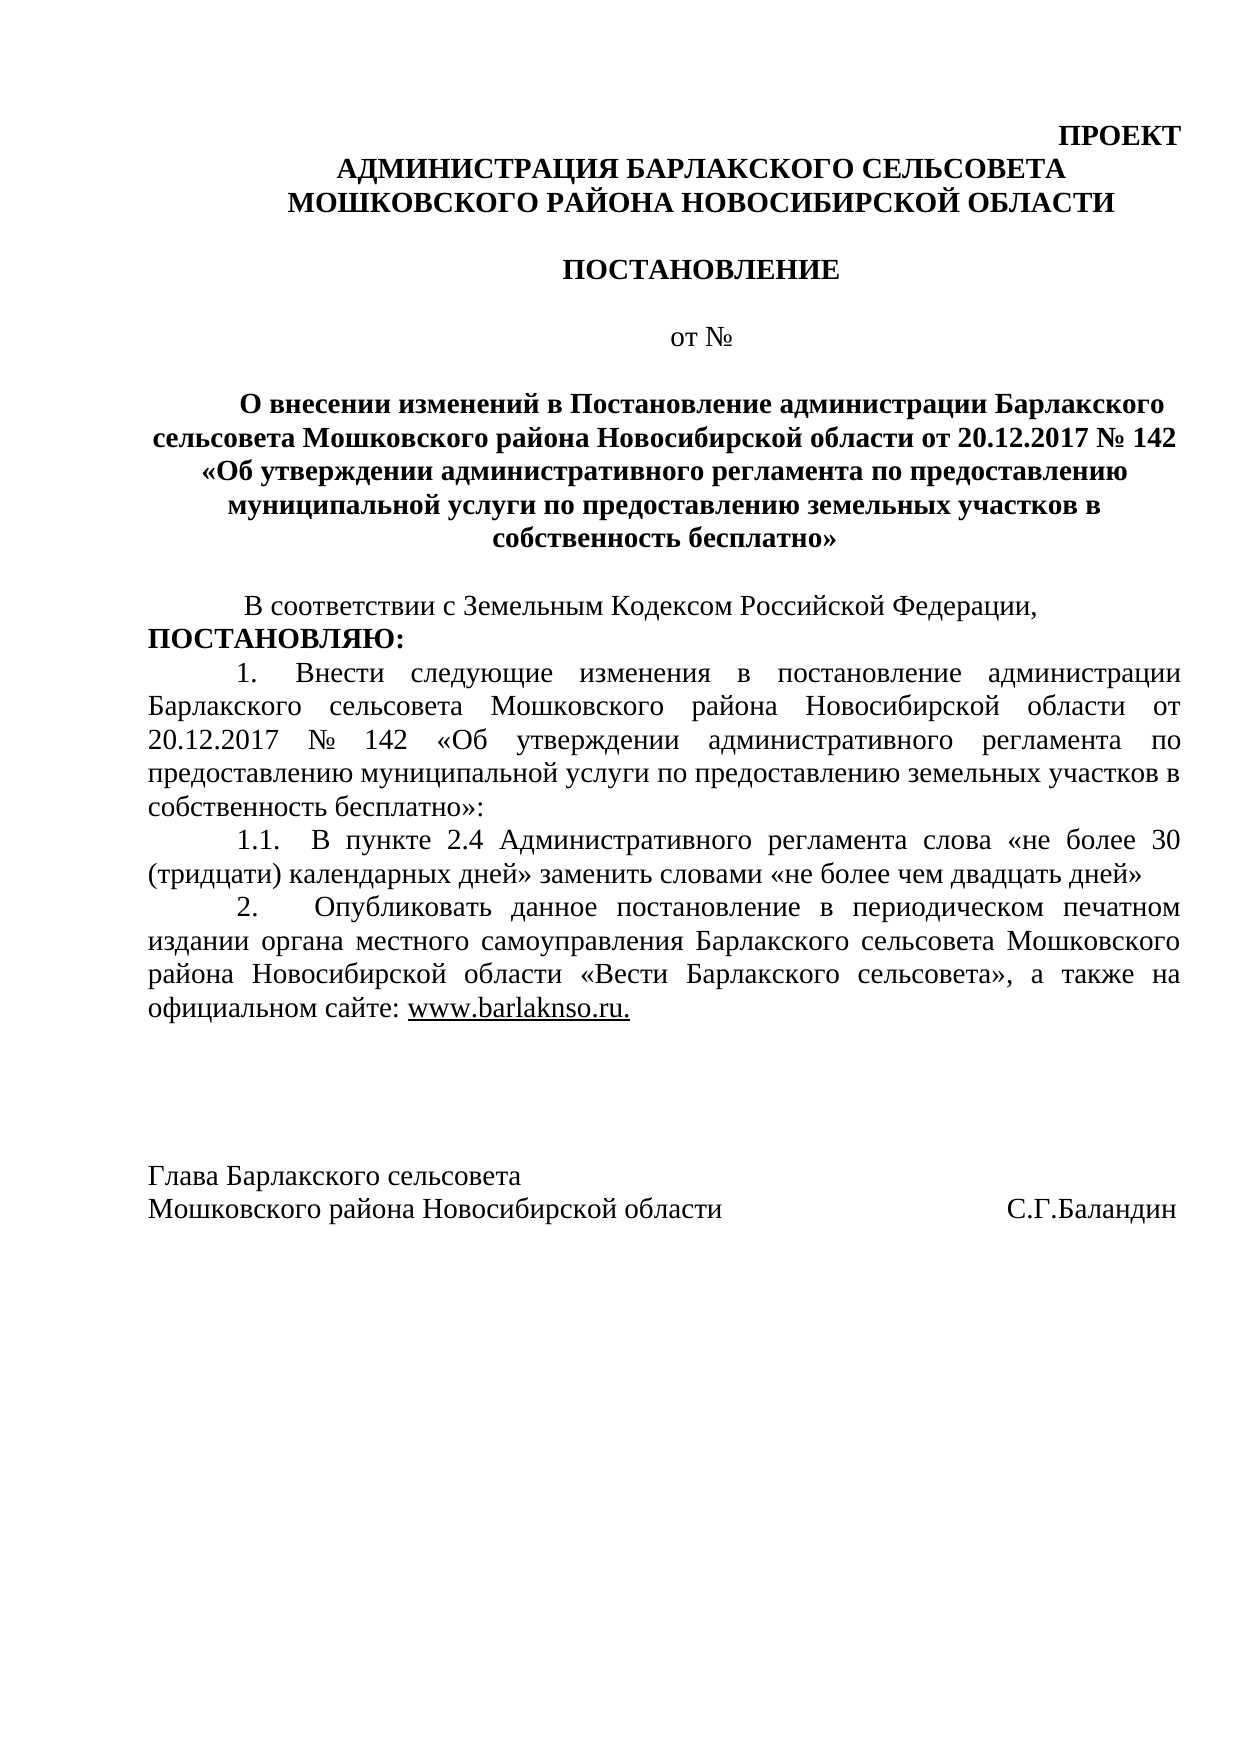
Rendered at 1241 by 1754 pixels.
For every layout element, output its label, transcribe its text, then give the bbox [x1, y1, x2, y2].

text ПОСТАНОВЛЯЮ: [148, 621, 1181, 655]
text АДМИНИСТРАЦИЯ БАРЛАКСКОГО СЕЛЬСОВЕТА [148, 152, 1181, 185]
text Глава Барлакского сельсовета [148, 1158, 1181, 1191]
text ПРОЕКТ [148, 118, 1181, 152]
list Внести следующие изменения в постановление администрации Барлакского сельсовета Мошковского района Новосибирской области от 20.12.2017 № 142 «Об утверждении административного регламента по предоставлению муниципальной услуги по предоставлению земельных участков в собственность бесплатно»: [148, 655, 1181, 822]
list В пункте 2.4 Административного регламента слова «не более 30 (тридцати) календарных дней» заменить словами «не более чем двадцать дней» [148, 822, 1181, 889]
text В соответствии с Земельным Кодексом Российской Федерации, [148, 588, 1181, 621]
text Мошковского района Новосибирской области С.Г.Баландин [148, 1191, 1181, 1225]
list Опубликовать данное постановление в периодическом печатном издании органа местного самоуправления Барлакского сельсовета Мошковского района Новосибирской области «Вести Барлакского сельсовета», а также на официальном сайте: www.barlaknso.ru. [148, 889, 1181, 1024]
text ПОСТАНОВЛЕНИЕ [148, 252, 1181, 286]
text МОШКОВСКОГО РАЙОНА НОВОСИБИРСКОЙ ОБЛАСТИ [148, 185, 1181, 219]
text от № [148, 319, 1181, 353]
text О внесении изменений в Постановление администрации Барлакского сельсовета Мошковского района Новосибирской области от 20.12.2017 № 142 «Об утверждении административного регламента по предоставлению муниципальной услуги по предоставлению земельных участков в собственность бесплатно» [148, 386, 1181, 554]
